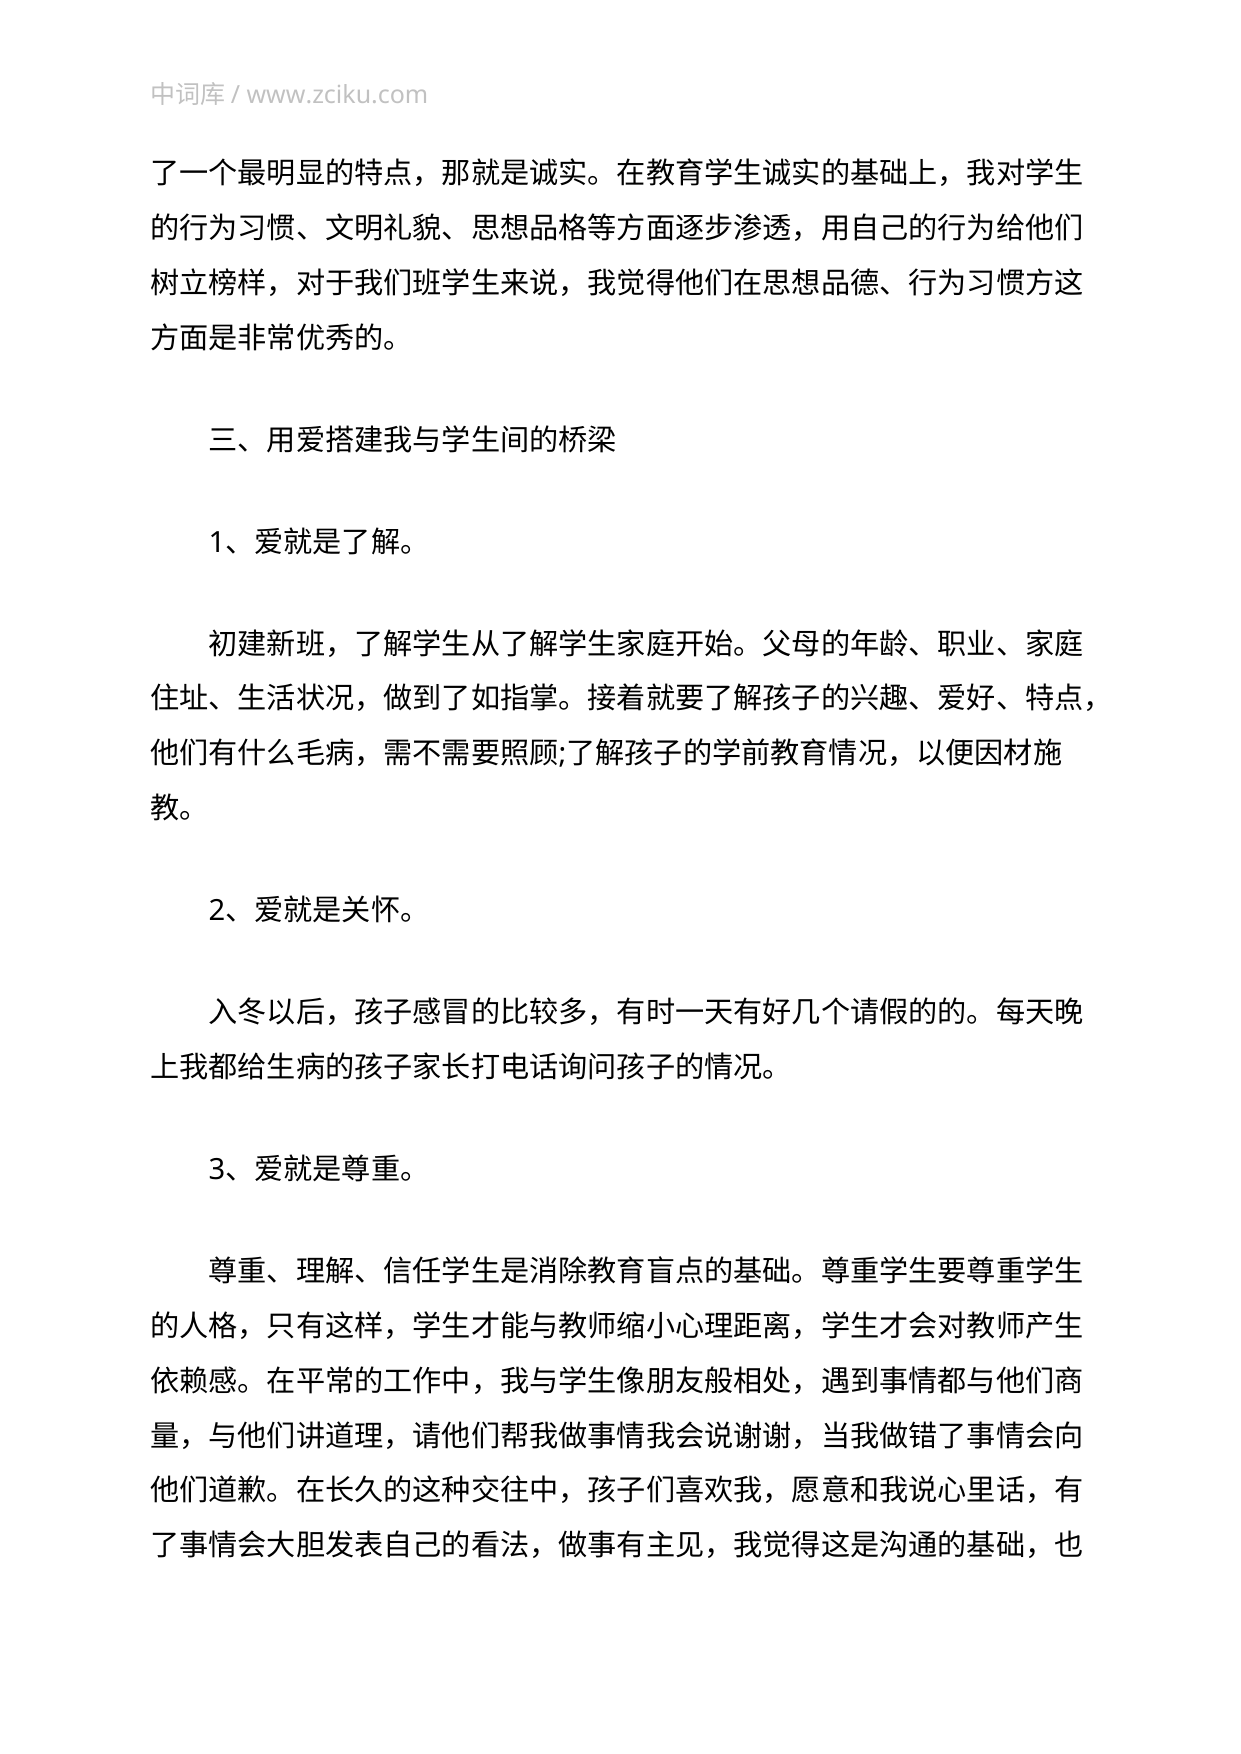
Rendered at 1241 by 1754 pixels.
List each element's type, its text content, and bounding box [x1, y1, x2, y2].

text 3、爱就是尊重。 [150, 1145, 1090, 1188]
text 1、爱就是了解。 [150, 518, 1090, 561]
text 三、用爱搭建我与学生间的桥梁 [150, 416, 1090, 459]
text 初建新班，了解学生从了解学生家庭开始。父母的年龄、职业、家庭住址、生活状况，做到了如指掌。接着就要了解孩子的兴趣、爱好、特点，他们有什么毛病，需不需要照顾;了解孩子的学前教育情况，以便因材施教。 [150, 620, 1090, 827]
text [150, 1247, 1090, 1564]
text 入冬以后，孩子感冒的比较多，有时一天有好几个请假的的。每天晚上我都给生病的孩子家长打电话询问孩子的情况。 [150, 989, 1090, 1086]
text 2、爱就是关怀。 [150, 887, 1090, 929]
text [150, 150, 1090, 357]
